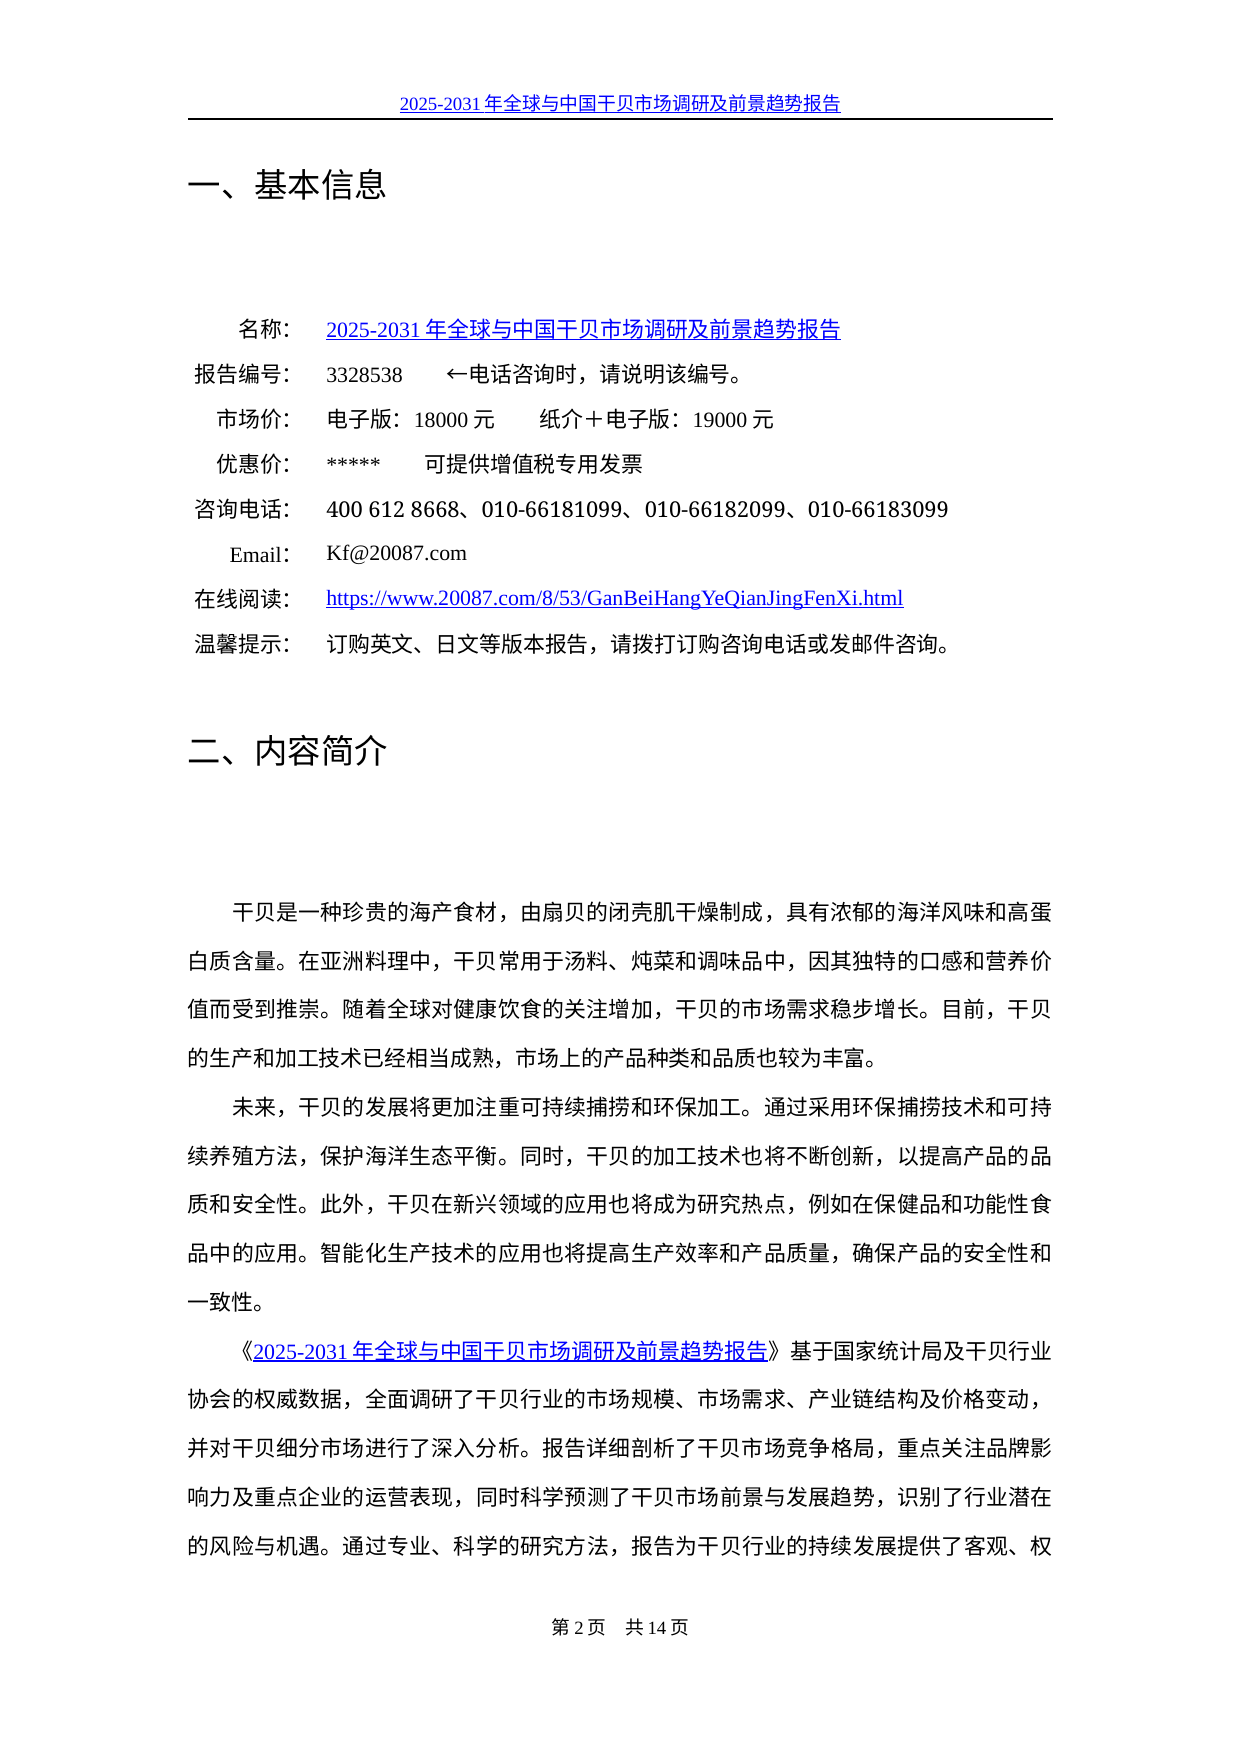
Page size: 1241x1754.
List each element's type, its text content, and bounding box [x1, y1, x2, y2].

table_cell ***** 可提供增值税专用发票 [315, 447, 1073, 492]
table_header 2025-2031年全球与中国干贝市场调研及前景趋势报告 [315, 312, 1073, 357]
table_cell 市场价： [167, 402, 315, 447]
table_cell 订购英文、日文等版本报告，请拨打订购咨询电话或发邮件咨询。 [315, 627, 1073, 672]
title 一、基本信息 [187, 150, 1053, 215]
title 二、内容简介 [187, 717, 1053, 782]
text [187, 894, 1053, 1561]
table_cell 优惠价： [167, 447, 315, 492]
table_cell 咨询电话： [167, 492, 315, 537]
table_cell Email： [167, 537, 315, 582]
table_cell 3328538 ←电话咨询时，请说明该编号。 [315, 357, 1073, 402]
table_cell 电子版：18000 元 纸介＋电子版：19000 元 [315, 402, 1073, 447]
table_cell 在线阅读： [167, 582, 315, 627]
table_cell 报告编号： [167, 357, 315, 402]
table_cell 400 612 8668、010-66181099、010-66182099、010-66183099 [315, 492, 1073, 537]
table_header 名称： [167, 312, 315, 357]
table_cell Kf@20087.com [315, 537, 1073, 582]
table_cell 温馨提示： [167, 627, 315, 672]
table_cell [315, 582, 1073, 627]
